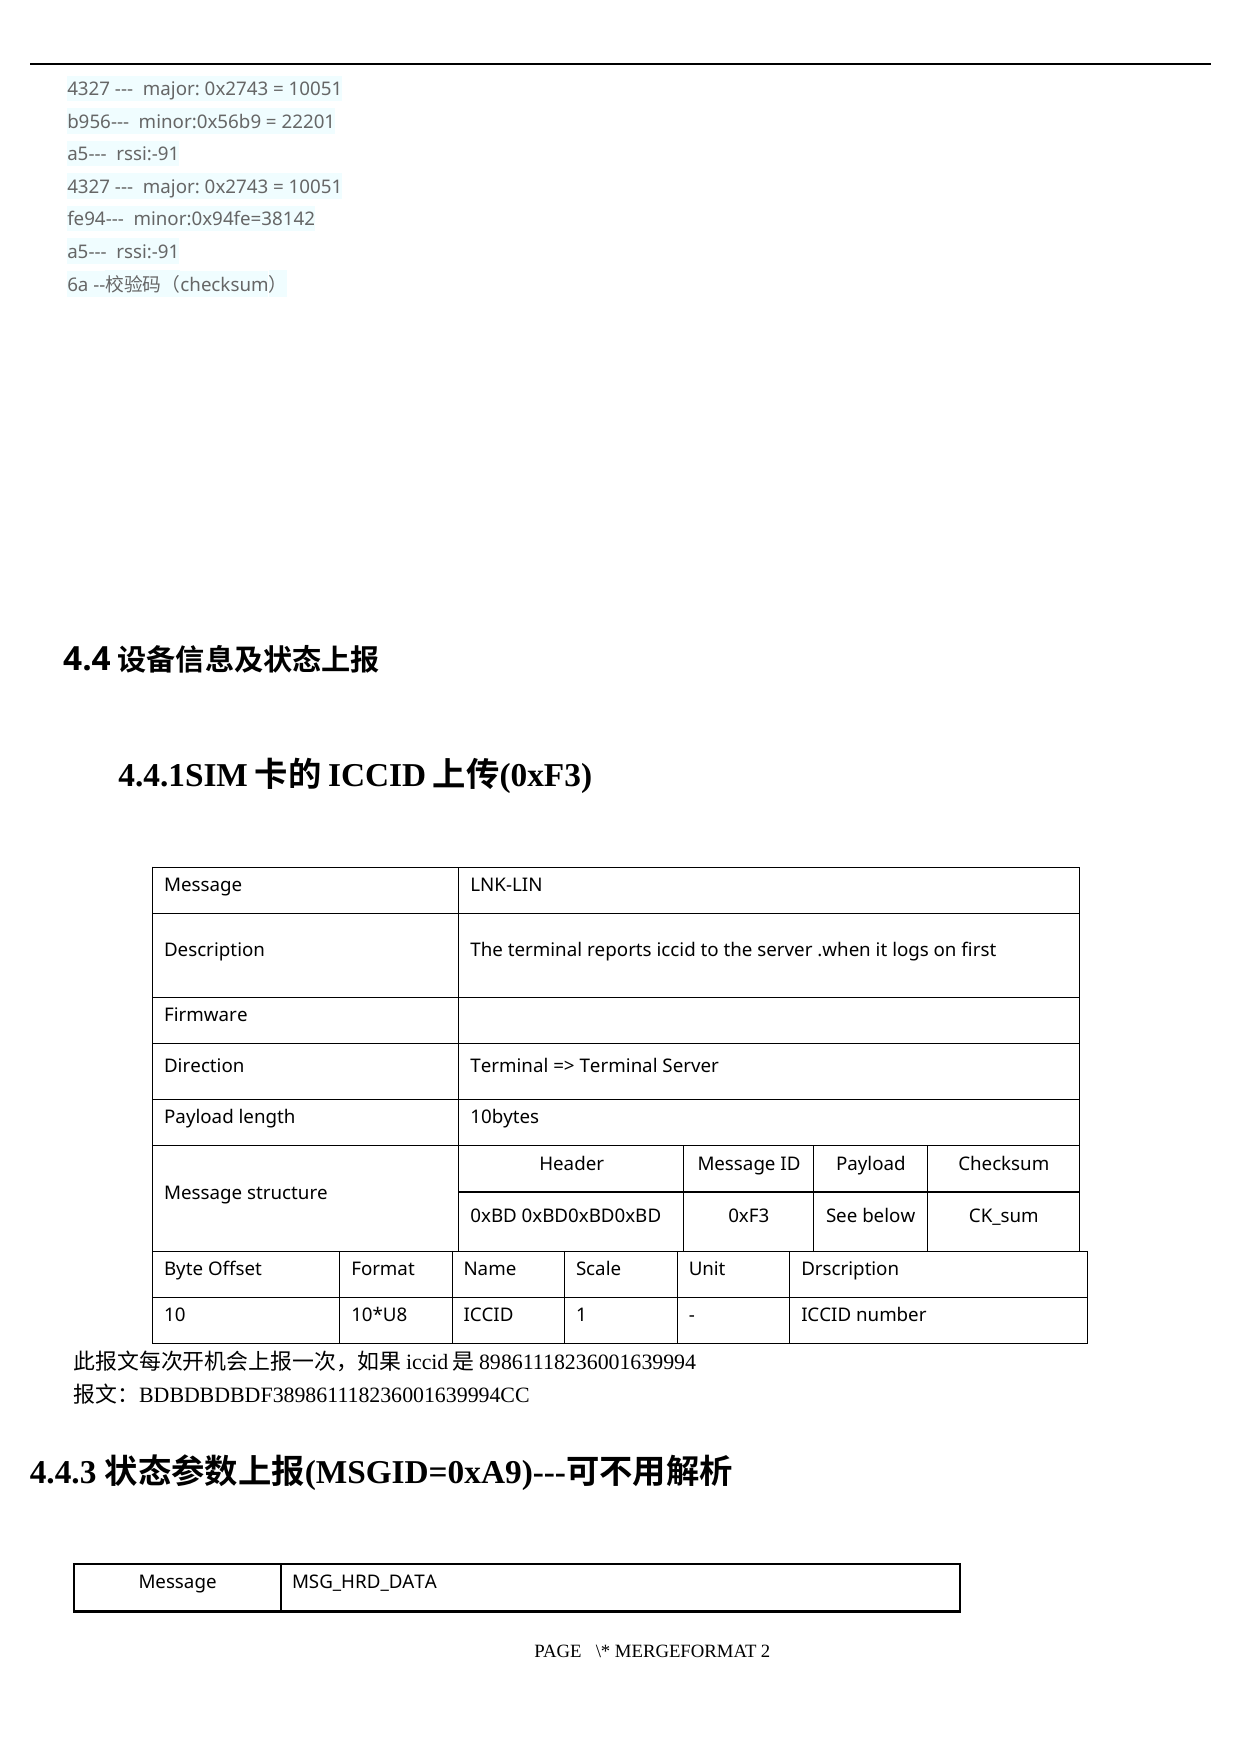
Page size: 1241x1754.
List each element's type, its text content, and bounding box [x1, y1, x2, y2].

table_cell Payload [814, 1146, 927, 1191]
table_header MSG_HRD_DATA [282, 1565, 959, 1610]
table_cell Terminal => Terminal Server [459, 1044, 1079, 1099]
table_cell Message ID [684, 1146, 813, 1191]
table_cell Scale [565, 1252, 677, 1297]
table_cell 0xF3 [684, 1193, 813, 1251]
table_header LNK-LIN [459, 868, 1079, 913]
table_cell Direction [153, 1044, 458, 1099]
table_cell Firmware [153, 998, 458, 1043]
table_cell ICCID [453, 1298, 564, 1343]
list b956--- minor:0x56b9 = 22201 [67, 105, 1211, 137]
table_cell Payload length [153, 1100, 458, 1145]
table_cell Message structure [153, 1146, 458, 1251]
list a5--- rssi:-91 [67, 137, 1211, 170]
list 4327 --- major: 0x2743 = 10051 [67, 170, 1211, 202]
table_cell Format [340, 1252, 452, 1297]
text 报文：BDBDBDBDF389861118236001639994CC [29, 1376, 1211, 1409]
table_cell - [678, 1298, 789, 1343]
table_cell CK_sum [928, 1193, 1079, 1251]
table_cell [459, 998, 1079, 1043]
table_cell ICCID number [790, 1298, 1087, 1343]
list 6a --校验码（checksum） [67, 267, 1211, 300]
list fe94--- minor:0x94fe=38142 [67, 202, 1211, 235]
table_header Message [153, 868, 458, 913]
table_cell Name [453, 1252, 564, 1297]
table_cell Byte Offset [153, 1252, 339, 1297]
subtitle 4.4.1SIM卡的ICCID上传(0xF3) [118, 739, 1211, 804]
table_cell Unit [678, 1252, 789, 1297]
text 此报文每次开机会上报一次，如果iccid是89861118236001639994 [29, 1344, 1211, 1376]
table_cell 0xBD 0xBD0xBD0xBD [459, 1193, 683, 1251]
list a5--- rssi:-91 [67, 235, 1211, 267]
table_cell 10bytes [459, 1100, 1079, 1145]
table_cell Description [153, 914, 458, 997]
table_cell Header [459, 1146, 683, 1191]
table_cell 10*U8 [340, 1298, 452, 1343]
table_cell See below [814, 1193, 927, 1251]
table_header Message [75, 1565, 280, 1610]
table_cell 1 [565, 1298, 677, 1343]
subtitle 4.4.3 状态参数上报(MSGID=0xA9)---可不用解析 [29, 1436, 1211, 1501]
list 4.4设备信息及状态上报 [63, 625, 1211, 690]
table_cell Drscription [790, 1252, 1087, 1297]
table_cell The terminal reports iccid to the server .when it logs on first [459, 914, 1079, 997]
table_cell Checksum [928, 1146, 1079, 1191]
list 4327 --- major: 0x2743 = 10051 [67, 72, 1211, 105]
table_cell 10 [153, 1298, 339, 1343]
